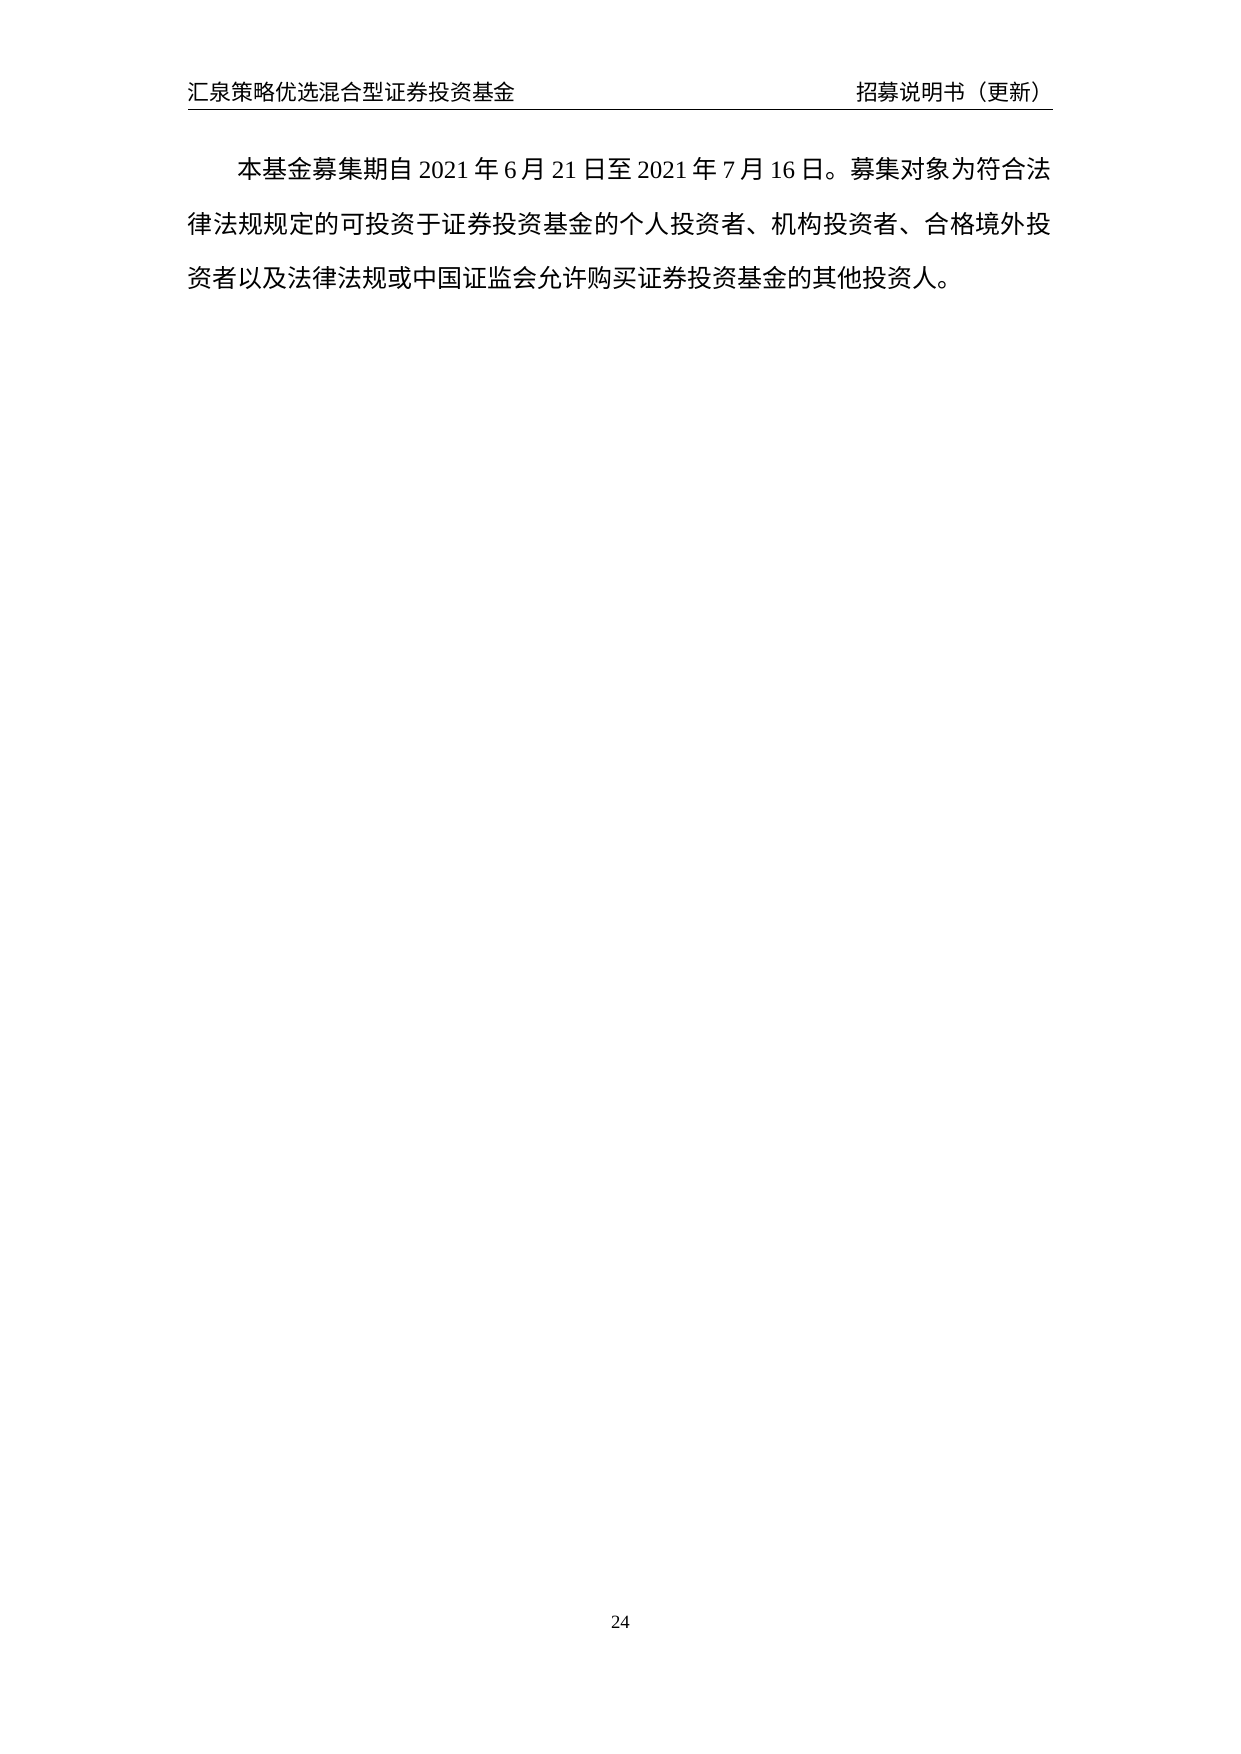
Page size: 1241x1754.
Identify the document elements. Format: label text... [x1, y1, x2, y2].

text 本基金募集期自2021年6月21日至2021年7月16日。募集对象为符合法律法规规定的可投资于证券投资基金的个人投资者、机构投资者、合格境外投资者以及法律法规或中国证监会允许购买证券投资基金的其他投资人。 [187, 150, 1053, 295]
